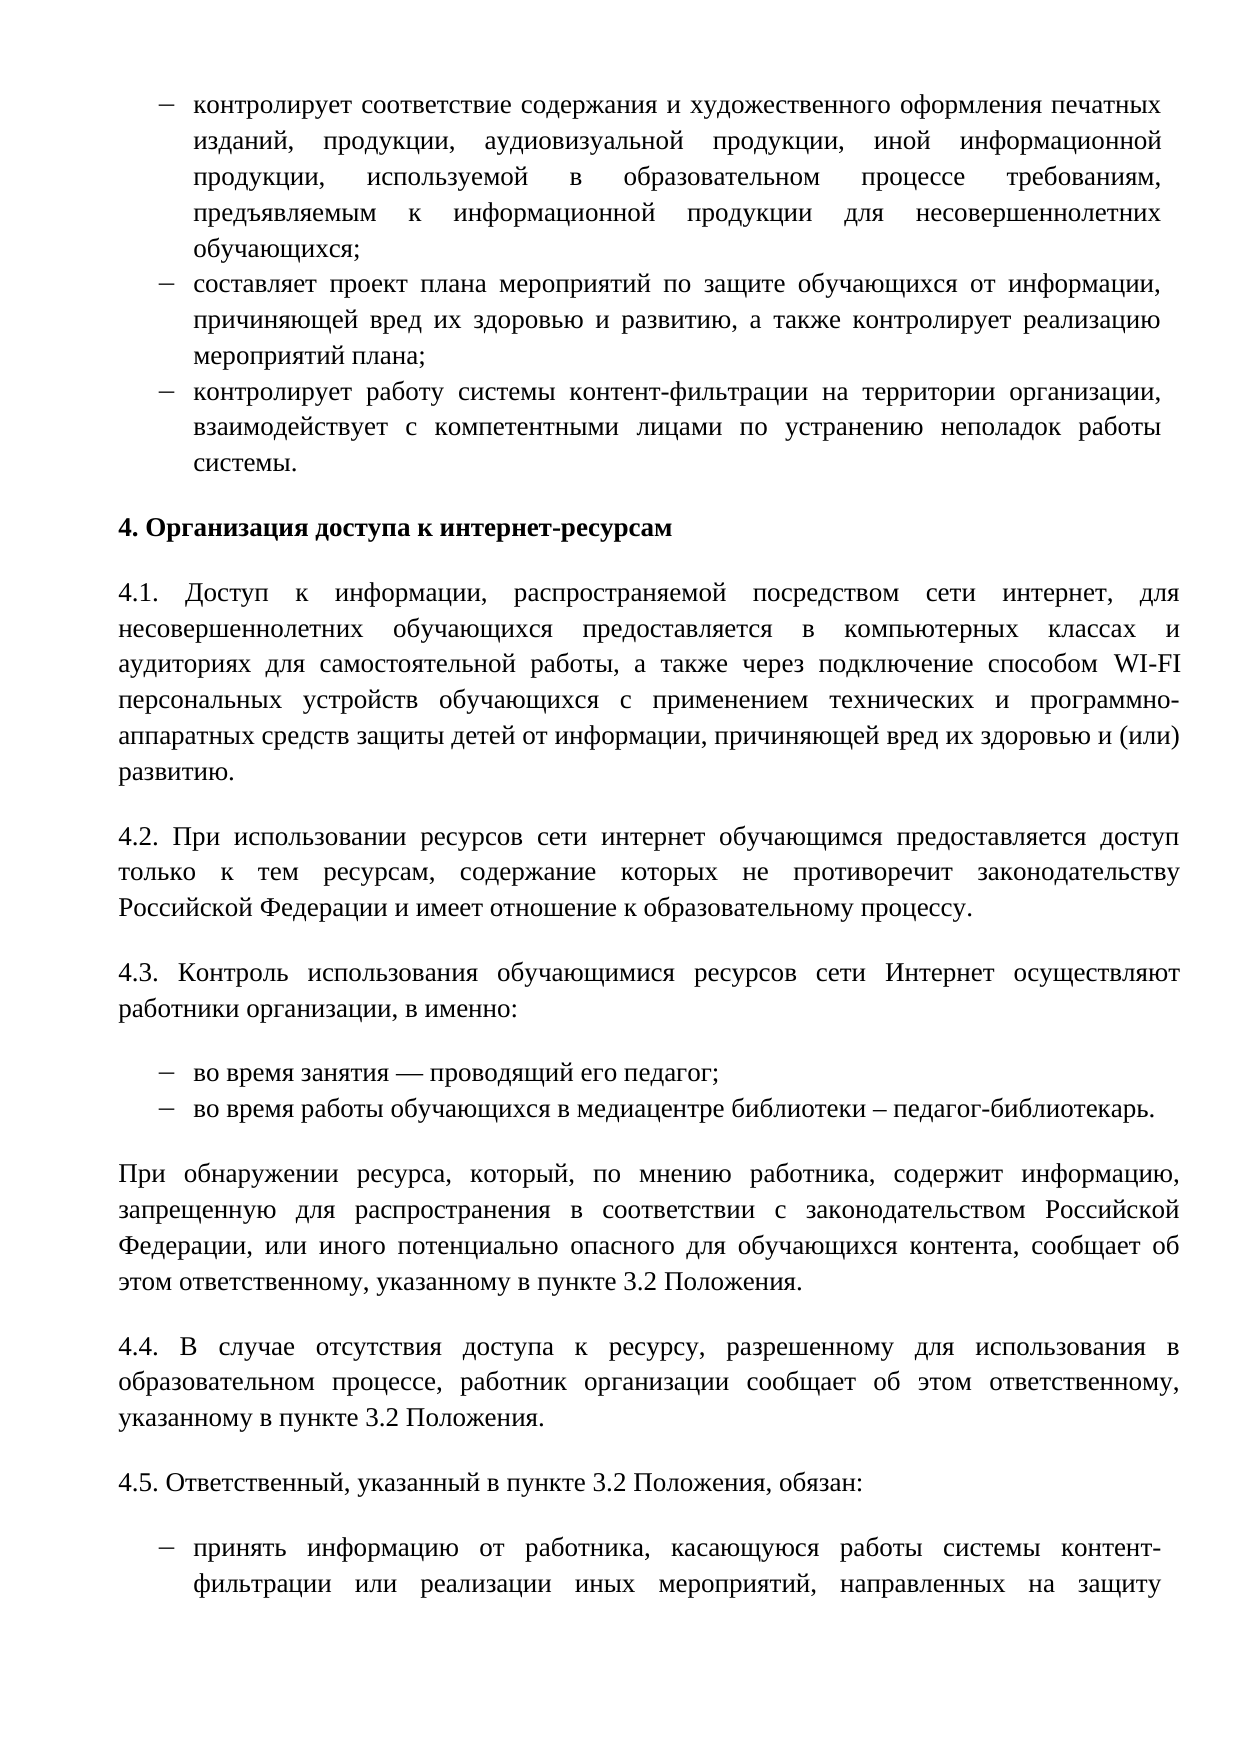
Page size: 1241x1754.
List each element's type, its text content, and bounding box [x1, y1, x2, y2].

text 4.2. При использовании ресурсов сети интернет обучающимся предоставляется доступ только к тем ресурсам, содержание которых не противоречит законодательству Российской Федерации и имеет отношение к образовательному процессу. [118, 819, 1181, 922]
text 4. Организация доступа к интернет-ресурсам [118, 511, 1181, 542]
text 4.5. Ответственный, указанный в пункте 3.2 Положения, обязан: [118, 1466, 1181, 1497]
text При обнаружении ресурса, который, по мнению работника, содержит информацию, запрещенную для распространения в соответствии с законодательством Российской Федерации, или иного потенциально опасного для обучающихся контента, сообщает об этом ответственному, указанному в пункте 3.2 Положения. [118, 1158, 1181, 1296]
list контролирует соответствие содержания и художественного оформления печатных изданий, продукции, аудиовизуальной продукции, иной информационной продукции, используемой в образовательном процессе требованиям, предъявляемым к информационной продукции для несовершеннолетних обучающихся; [156, 89, 1162, 263]
text 4.1. Доступ к информации, распространяемой посредством сети интернет, для несовершеннолетних обучающихся предоставляется в компьютерных классах и аудиториях для самостоятельной работы, а также через подключение способом WI-FI персональных устройств обучающихся с применением технических и программно-аппаратных средств защиты детей от информации, причиняющей вред их здоровью и (или) развитию. [118, 576, 1181, 786]
text 4.4. В случае отсутствия доступа к ресурсу, разрешенному для использования в образовательном процессе, работник организации сообщает об этом ответственному, указанному в пункте 3.2 Положения. [118, 1330, 1181, 1432]
text 4.3. Контроль использования обучающимися ресурсов сети Интернет осуществляют работники организации, в именно: [118, 956, 1181, 1023]
list контролирует работу системы контент-фильтрации на территории организации, взаимодействует с компетентными лицами по устранению неполадок работы системы. [156, 375, 1162, 477]
list составляет проект плана мероприятий по защите обучающихся от информации, причиняющей вред их здоровью и развитию, а также контролирует реализацию мероприятий плана; [156, 267, 1162, 370]
list во время занятия — проводящий его педагог; [156, 1057, 1162, 1088]
list во время работы обучающихся в медиацентре библиотеки – педагог-библиотекарь. [156, 1092, 1162, 1124]
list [156, 1531, 1162, 1598]
